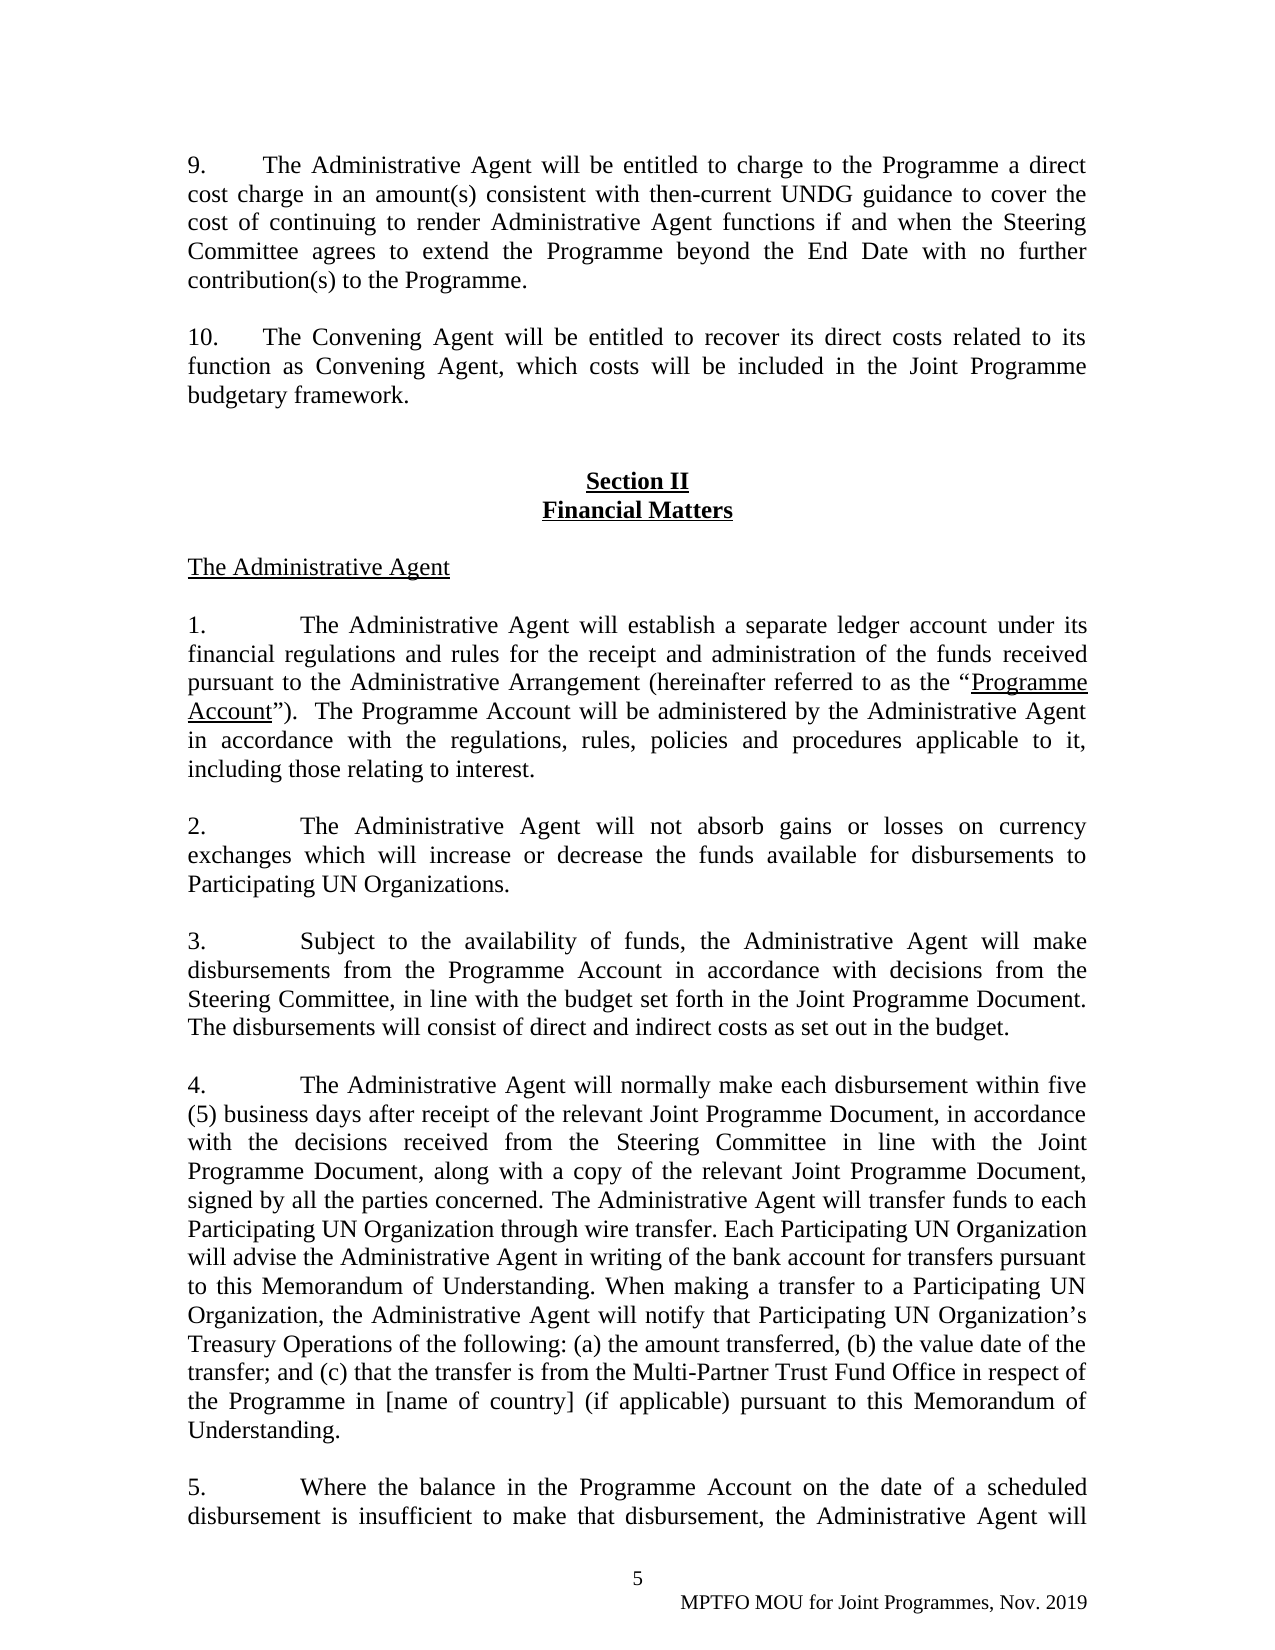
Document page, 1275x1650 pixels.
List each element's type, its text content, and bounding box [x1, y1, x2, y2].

text 10. The Convening Agent will be entitled to recover its direct costs related to its function as Convening Agent, which costs will be included in the Joint Programme budgetary framework. [187, 322, 1087, 409]
text 9. The Administrative Agent will be entitled to charge to the Programme a direct cost charge in an amount(s) consistent with then-current UNDG guidance to cover the cost of continuing to render Administrative Agent functions if and when the Steering Committee agrees to extend the Programme beyond the End Date with no further contribution(s) to the Programme. [187, 150, 1087, 294]
text Financial Matters [187, 495, 1087, 524]
text Section II [187, 466, 1087, 495]
list The Administrative Agent will establish a separate ledger account under its financial regulations and rules for the receipt and administration of the funds received pursuant to the Administrative Arrangement (hereinafter referred to as the “Programme Account”). The Programme Account will be administered by the Administrative Agent in accordance with the regulations, rules, policies and procedures applicable to it, including those relating to interest. [187, 610, 1087, 782]
list Subject to the availability of funds, the Administrative Agent will make disbursements from the Programme Account in accordance with decisions from the Steering Committee, in line with the budget set forth in the Joint Programme Document. The disbursements will consist of direct and indirect costs as set out in the budget. [187, 926, 1087, 1041]
list The Administrative Agent will normally make each disbursement within five (5) business days after receipt of the relevant Joint Programme Document, in accordance with the decisions received from the Steering Committee in line with the Joint Programme Document, along with a copy of the relevant Joint Programme Document, signed by all the parties concerned. The Administrative Agent will transfer funds to each Participating UN Organization through wire transfer. Each Participating UN Organization will advise the Administrative Agent in writing of the bank account for transfers pursuant to this Memorandum of Understanding. When making a transfer to a Participating UN Organization, the Administrative Agent will notify that Participating UN Organization’s Treasury Operations of the following: (a) the amount transferred, (b) the value date of the transfer; and (c) that the transfer is from the Multi-Partner Trust Fund Office in respect of the Programme in [name of country] (if applicable) pursuant to this Memorandum of Understanding. [187, 1070, 1087, 1444]
text The Administrative Agent [187, 552, 1087, 581]
list The Administrative Agent will not absorb gains or losses on currency exchanges which will increase or decrease the funds available for disbursements to Participating UN Organizations. [187, 811, 1087, 897]
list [187, 1472, 1087, 1530]
